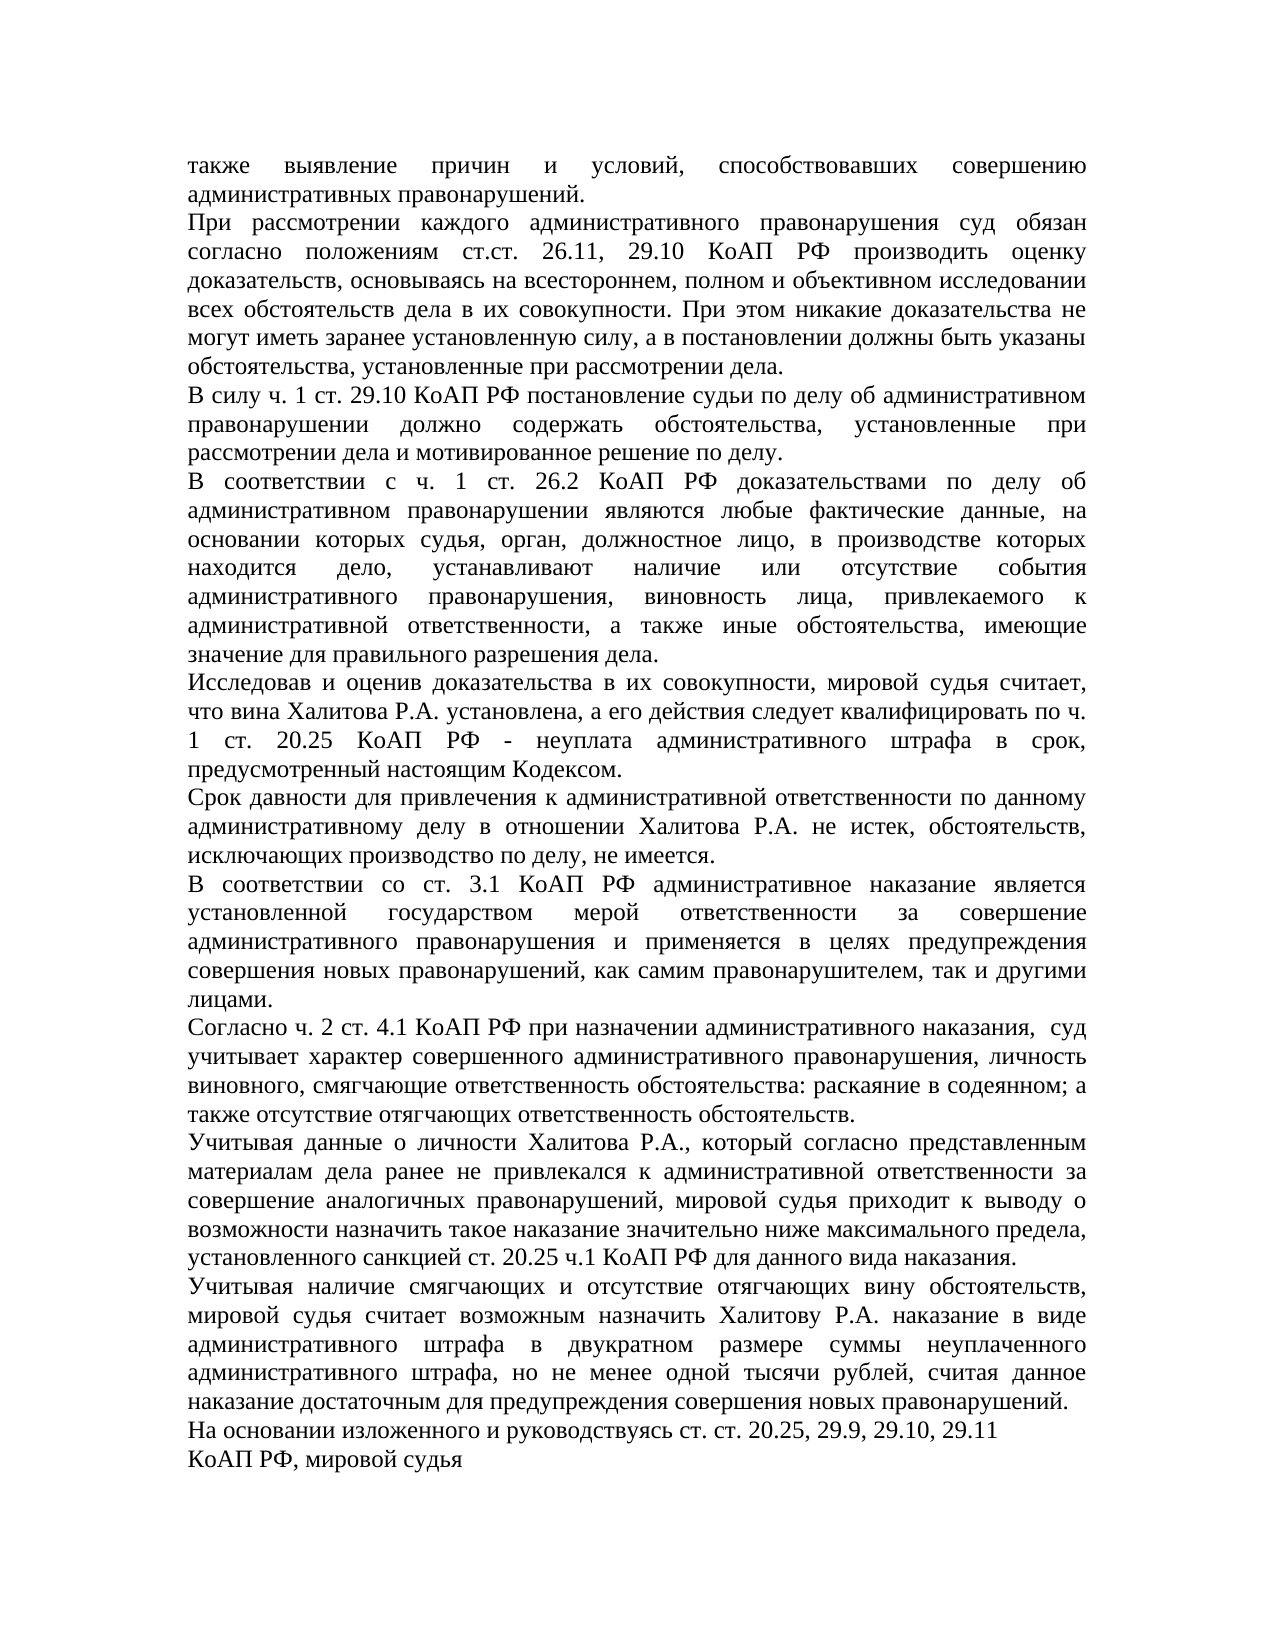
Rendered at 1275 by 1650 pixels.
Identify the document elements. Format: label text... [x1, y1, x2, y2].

text В силу ч. 1 ст. 29.10 КоАП РФ постановление судьи по делу об административном правонарушении должно содержать обстоятельства, установленные при рассмотрении дела и мотивированное решение по делу. [187, 380, 1087, 466]
text При рассмотрении каждого административного правонарушения суд обязан согласно положениям ст.ст. 26.11, 29.10 КоАП РФ производить оценку доказательств, основываясь на всестороннем, полном и объективном исследовании всех обстоятельств дела в их совокупности. При этом никакие доказательства не могут иметь заранее установленную силу, а в постановлении должны быть указаны обстоятельства, установленные при рассмотрении дела. [187, 207, 1087, 380]
text В соответствии с ч. 1 ст. 26.2 КоАП РФ доказательствами по делу об административном правонарушении являются любые фактические данные, на основании которых судья, орган, должностное лицо, в производстве которых находится дело, устанавливают наличие или отсутствие события административного правонарушения, виновность лица, привлекаемого к административной ответственности, а также иные обстоятельства, имеющие значение для правильного разрешения дела. [187, 466, 1087, 667]
text В соответствии со ст. 3.1 КоАП РФ административное наказание является установленной государством мерой ответственности за совершение административного правонарушения и применяется в целях предупреждения совершения новых правонарушений, как самим правонарушителем, так и другими лицами. [187, 869, 1087, 1012]
text На основании изложенного и руководствуясь ст. ст. 20.25, 29.9, 29.10, 29.11 [187, 1415, 1087, 1444]
text Учитывая наличие смягчающих и отсутствие отягчающих вину обстоятельств, мировой судья считает возможным назначить Халитову Р.А. наказание в виде административного штрафа в двукратном размере суммы неуплаченного административного штрафа, но не менее одной тысячи рублей, считая данное наказание достаточным для предупреждения совершения новых правонарушений. [187, 1271, 1087, 1415]
text КоАП РФ, мировой судья [187, 1444, 1087, 1472]
text Учитывая данные о личности Халитова Р.А., который согласно представленным материалам дела ранее не привлекался к административной ответственности за совершение аналогичных правонарушений, мировой судья приходит к выводу о возможности назначить такое наказание значительно ниже максимального предела, установленного санкцией ст. 20.25 ч.1 КоАП РФ для данного вида наказания. [187, 1127, 1087, 1271]
text Согласно ч. 2 ст. 4.1 КоАП РФ при назначении административного наказания, суд учитывает характер совершенного административного правонарушения, личность виновного, смягчающие ответственность обстоятельства: раскаяние в содеянном; а также отсутствие отягчающих ответственность обстоятельств. [187, 1012, 1087, 1127]
text Исследовав и оценив доказательства в их совокупности, мировой судья считает, что вина Халитова Р.А. установлена, а его действия следует квалифицировать по ч. 1 ст. 20.25 КоАП РФ - неуплата административного штрафа в срок, предусмотренный настоящим Кодексом. [187, 667, 1087, 782]
text Срок давности для привлечения к административной ответственности по данному административному делу в отношении Халитова Р.А. не истек, обстоятельств, исключающих производство по делу, не имеется. [187, 782, 1087, 869]
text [187, 150, 1087, 207]
